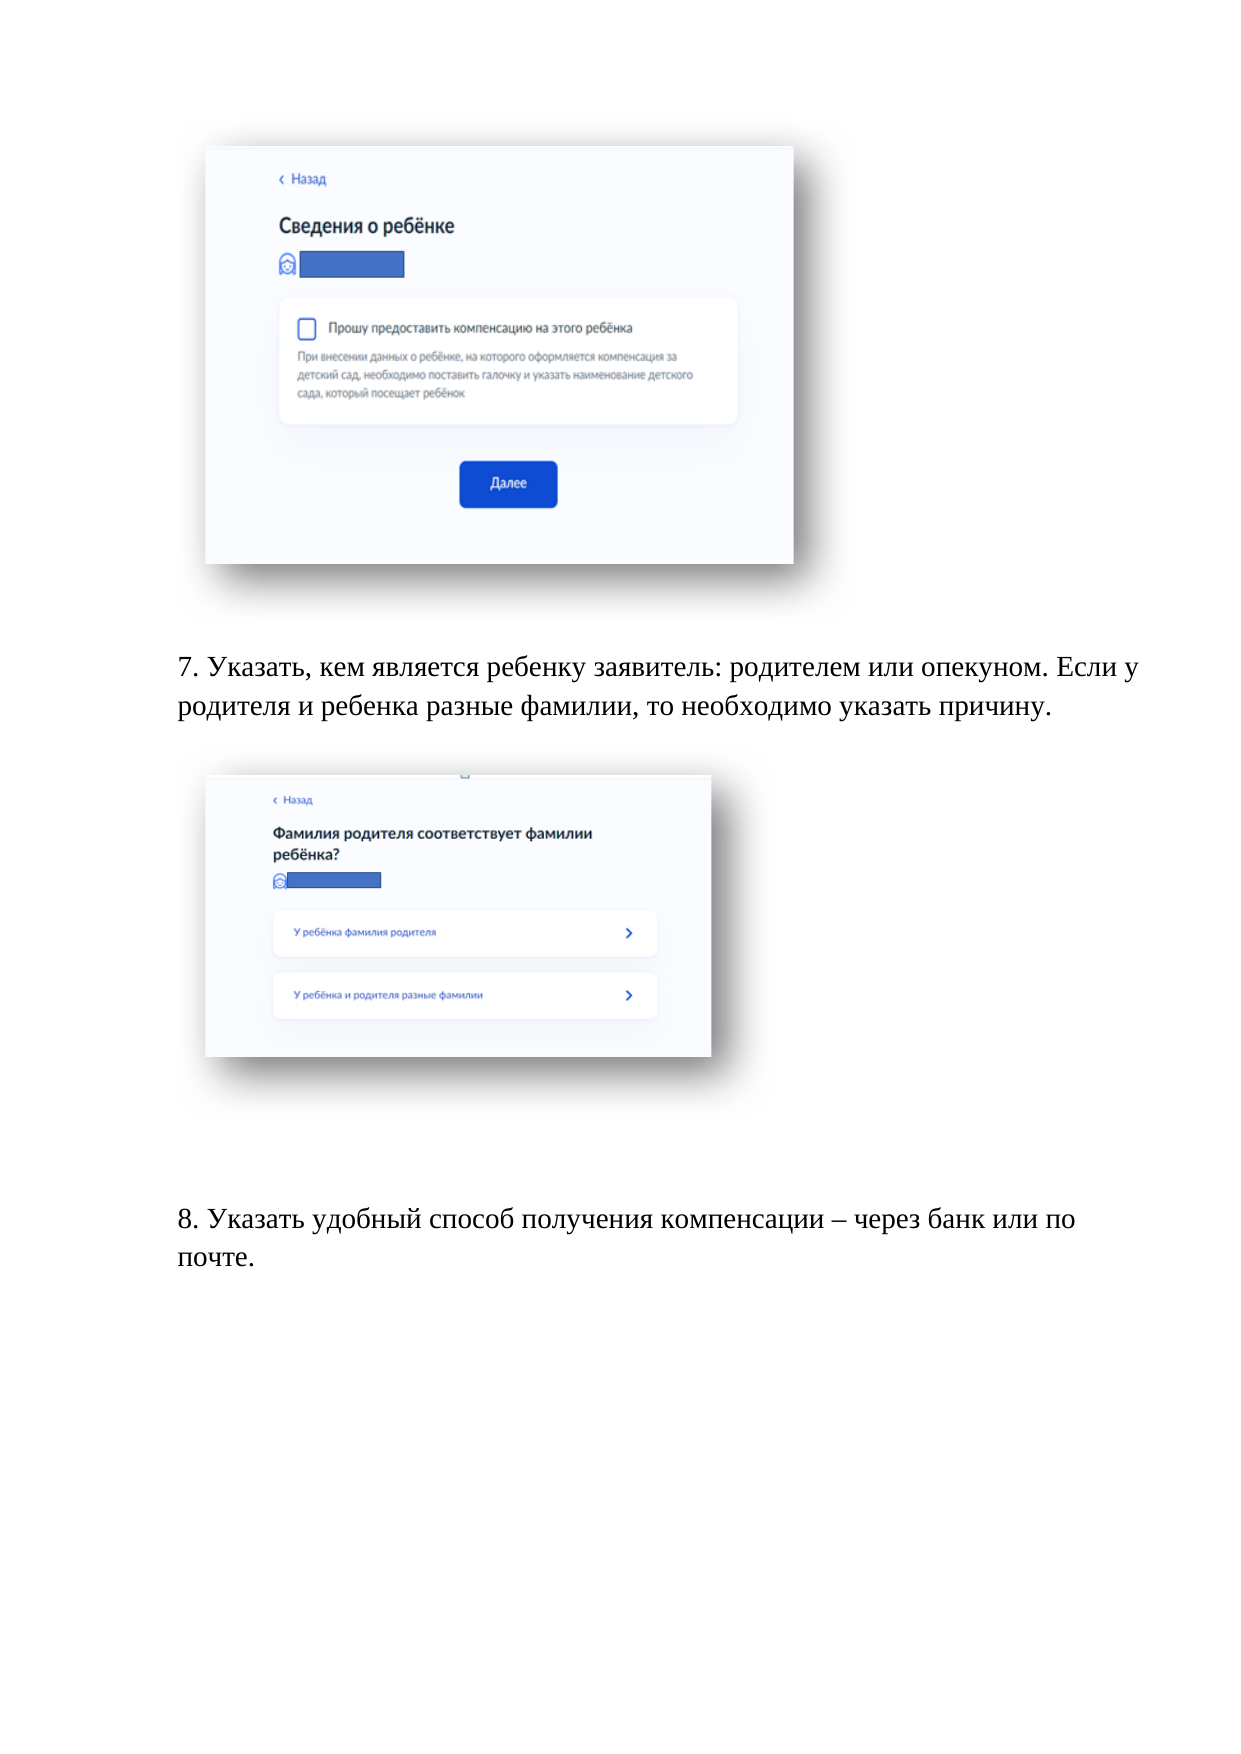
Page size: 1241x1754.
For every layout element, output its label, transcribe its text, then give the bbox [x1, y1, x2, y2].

picture [205, 775, 712, 1057]
picture [205, 146, 794, 564]
text 8. Указать удобный способ получения компенсации – через банк или по почте. [177, 1201, 1152, 1273]
text 7. Указать, кем является ребенку заявитель: родителем или опекуном. Если у родителя и ребенка разные фамилии, то необходимо указать причину. [177, 649, 1152, 722]
